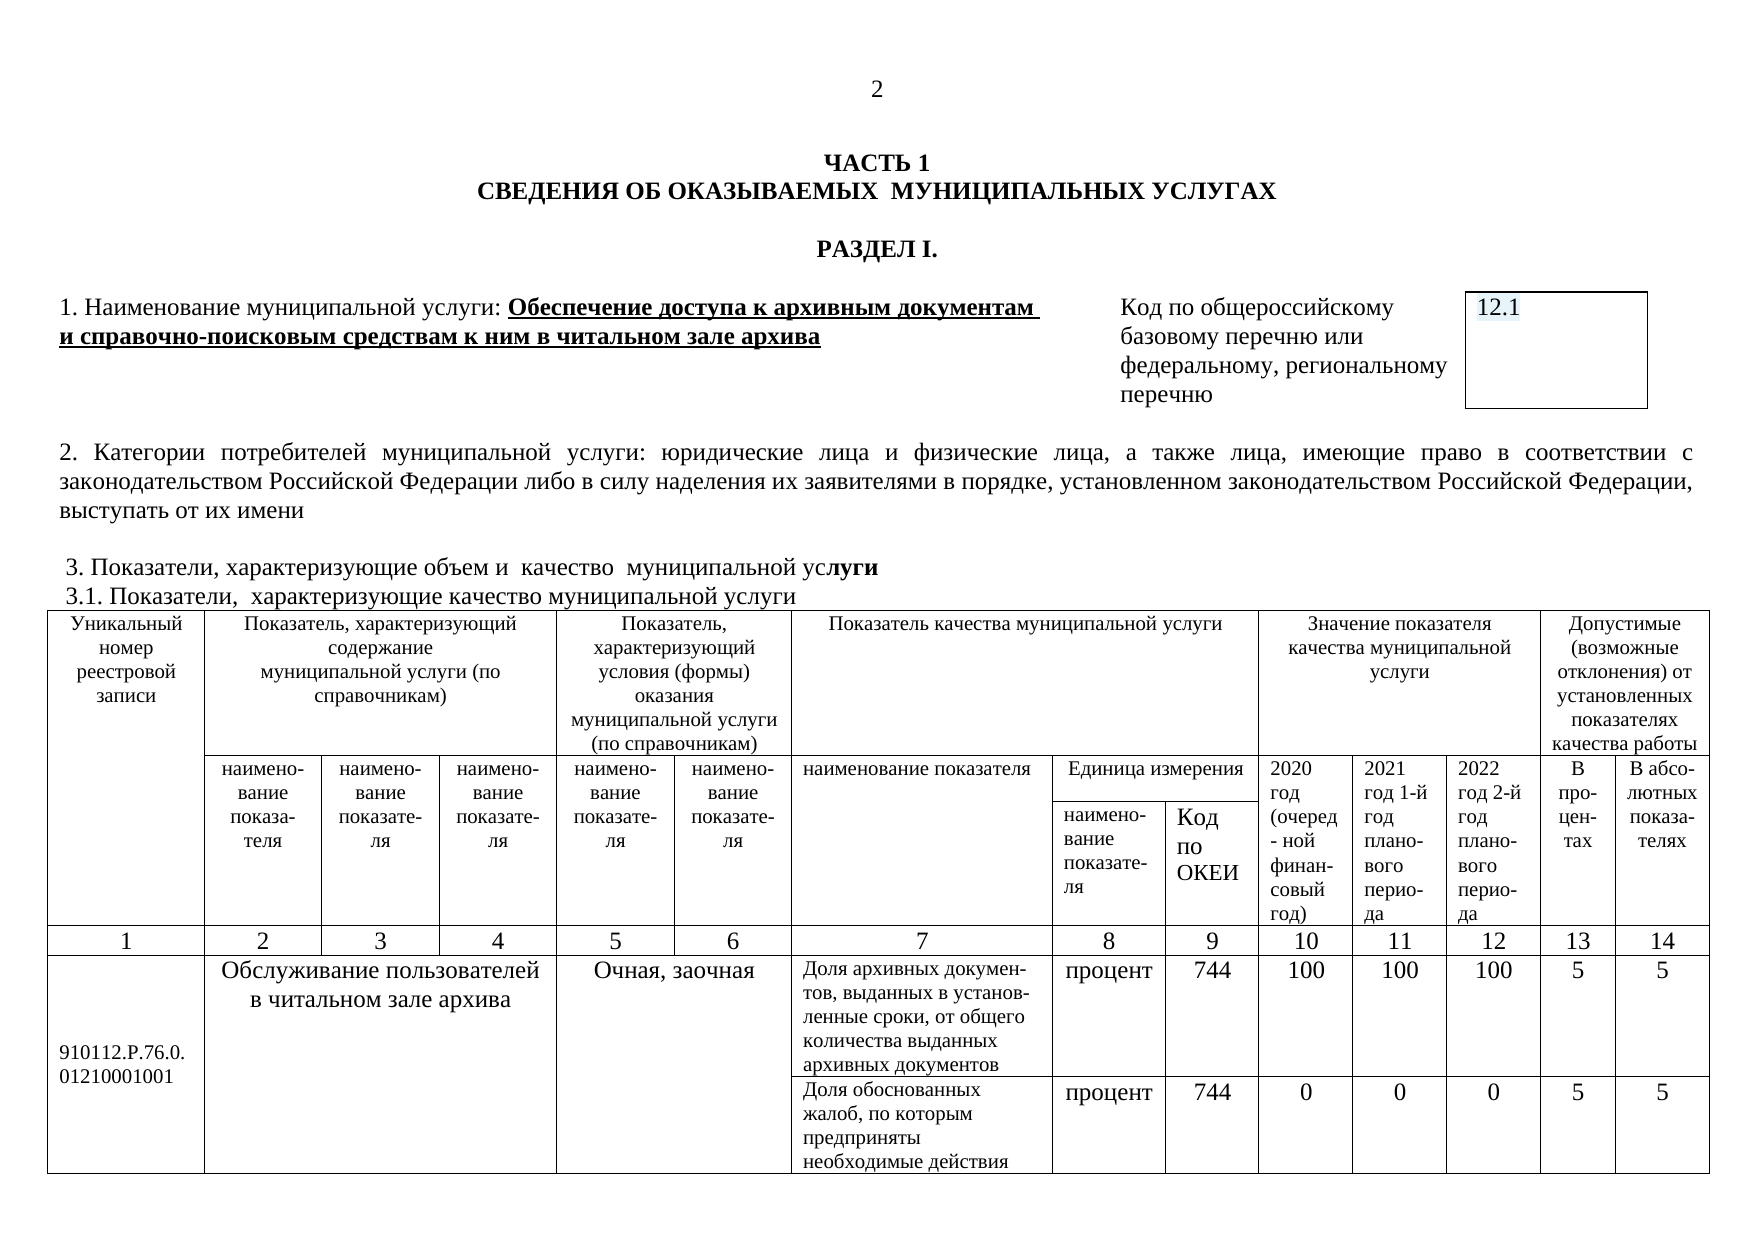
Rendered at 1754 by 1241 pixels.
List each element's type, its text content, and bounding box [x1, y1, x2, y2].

table_cell 2 [205, 926, 321, 954]
table_cell наимено-вание показате-ля [322, 756, 439, 925]
table_cell Доля архивных докумен-тов, выданных в установ-ленные сроки, от общего количества выданных архивных документов [792, 956, 1052, 1076]
table_header Уникальный номер реестровой записи [48, 611, 204, 925]
table_header 12.1 [1466, 293, 1647, 407]
table_header Показатель качества муниципальной услуги [792, 611, 1258, 755]
table_cell процент [1053, 1077, 1165, 1173]
table_cell 3 [322, 926, 439, 954]
table_cell 11 [1353, 926, 1446, 954]
table_cell 9 [1166, 926, 1258, 954]
table_header Код по общероссийскому базовому перечню или федеральному, региональному перечню [1109, 291, 1465, 407]
table_cell 14 [1616, 926, 1709, 954]
table_cell 12 [1447, 926, 1540, 954]
table_cell 100 [1259, 956, 1352, 1076]
table_cell 8 [1053, 926, 1165, 954]
table_cell 0 [1353, 1077, 1446, 1173]
table_cell 4 [440, 926, 556, 954]
table_cell Очная, заочная [557, 956, 791, 1173]
table_cell наимено-вание показате-ля [675, 756, 791, 925]
table_cell 5 [1541, 1077, 1615, 1173]
table_cell наимено-вание показа-теля [205, 756, 321, 925]
table_cell 100 [1447, 956, 1540, 1076]
table_cell наимено-вание показате-ля [440, 756, 556, 925]
table_cell 13 [1541, 926, 1615, 954]
text 3.1. Показатели, характеризующие качество муниципальной услуги [59, 581, 1695, 610]
table_cell 910112.P.76.0.01210001001 [48, 956, 204, 1173]
table_header Допустимые (возможные отклонения) от установленных показателях качества работы [1541, 611, 1709, 755]
table_cell 5 [557, 926, 674, 954]
text РАЗДЕЛ I. [59, 234, 1695, 263]
table_header Значение показателя качества муниципальной услуги [1259, 611, 1540, 755]
table_cell 1 [48, 926, 204, 954]
text 2. Категории потребителей муниципальной услуги: юридические лица и физические лица, а также лица, имеющие право в соответствии с законодательством Российской Федерации либо в силу наделения их заявителями в порядке, установленном законодательством Российской Федерации, выступать от их имени [59, 437, 1695, 523]
table_cell 0 [1447, 1077, 1540, 1173]
table_cell 744 [1166, 956, 1258, 1076]
table_cell 0 [1259, 1077, 1352, 1173]
text 3. Показатели, характеризующие объем и качество муниципальной услуги [59, 552, 1695, 581]
table_cell 5 [1616, 1077, 1709, 1173]
table_cell Обслуживание пользователей в читальном зале архива [205, 956, 556, 1173]
table_header Показатель, характеризующий содержание муниципальной услуги (по справочникам) [205, 611, 556, 755]
table_cell 7 [792, 926, 1052, 954]
table_cell В про-цен-тах [1541, 756, 1615, 925]
table_cell наимено-вание показате-ля [557, 756, 674, 925]
table_cell 2022 год 2-й год плано-вого перио-да [1447, 756, 1540, 925]
table_cell 2021 год 1-й год плано-вого перио-да [1353, 756, 1446, 925]
text СВЕДЕНИЯ ОБ ОКАЗЫВАЕМЫХ МУНИЦИПАЛЬНЫХ УСЛУГАХ [59, 176, 1695, 205]
table_cell 2020 год (очеред- ной финан-совый год) [1259, 756, 1352, 925]
table_cell 10 [1259, 926, 1352, 954]
text ЧАСТЬ 1 [59, 148, 1695, 176]
table_cell В абсо-лютных показа-телях [1616, 756, 1709, 925]
table_cell Доля обоснованных жалоб, по которым предприняты необходимые действия [792, 1077, 1052, 1173]
table_cell наименование показателя [792, 756, 1052, 925]
table_cell процент [1053, 956, 1165, 1076]
table_cell 5 [1541, 956, 1615, 1076]
table_cell 744 [1166, 1077, 1258, 1173]
table_cell Единица измерения [1053, 756, 1258, 801]
table_cell 100 [1353, 956, 1446, 1076]
table_cell 5 [1616, 956, 1709, 1076]
table_cell 6 [675, 926, 791, 954]
table_header 1. Наименование муниципальной услуги: Обеспечение доступа к архивным документам и справочно-поисковым средствам к ним в читальном зале архива [48, 291, 1109, 407]
table_header Показатель, характеризующий условия (формы) оказания муниципальной услуги (по справочникам) [557, 611, 791, 755]
table_cell наимено-вание показате-ля [1053, 802, 1165, 925]
table_cell Код по ОКЕИ [1166, 802, 1258, 925]
